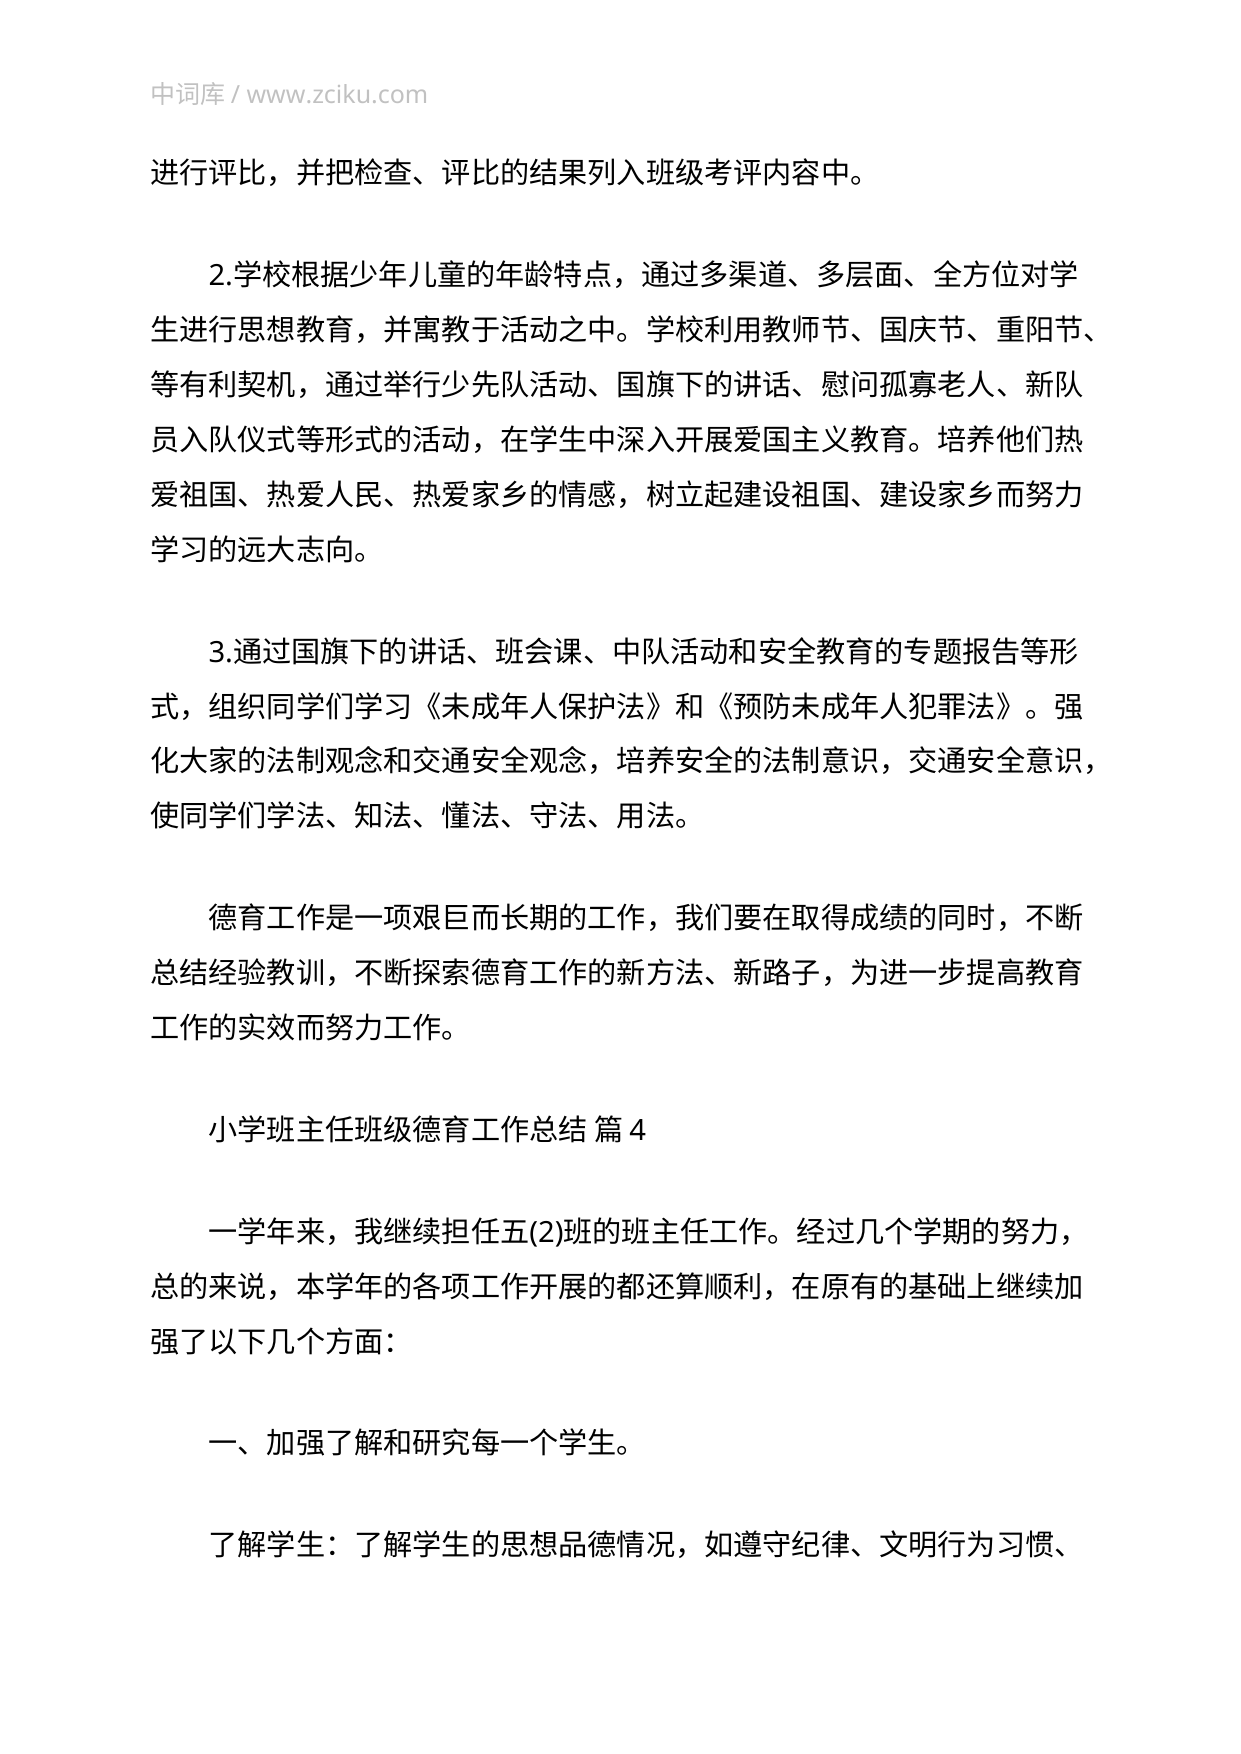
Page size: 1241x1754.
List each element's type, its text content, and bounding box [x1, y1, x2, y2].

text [150, 150, 1090, 192]
text 3.通过国旗下的讲话、班会课、中队活动和安全教育的专题报告等形式，组织同学们学习《未成年人保护法》和《预防未成年人犯罪法》。强化大家的法制观念和交通安全观念，培养安全的法制意识，交通安全意识，使同学们学法、知法、懂法、守法、用法。 [150, 628, 1090, 835]
text 德育工作是一项艰巨而长期的工作，我们要在取得成绩的同时，不断总结经验教训，不断探索德育工作的新方法、新路子，为进一步提高教育工作的实效而努力工作。 [150, 895, 1090, 1047]
text 小学班主任班级德育工作总结 篇4 [150, 1106, 1090, 1149]
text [150, 1522, 1090, 1564]
text 一学年来，我继续担任五(2)班的班主任工作。经过几个学期的努力，总的来说，本学年的各项工作开展的都还算顺利，在原有的基础上继续加强了以下几个方面： [150, 1208, 1090, 1360]
text 2.学校根据少年儿童的年龄特点，通过多渠道、多层面、全方位对学生进行思想教育，并寓教于活动之中。学校利用教师节、国庆节、重阳节、等有利契机，通过举行少先队活动、国旗下的讲话、慰问孤寡老人、新队员入队仪式等形式的活动，在学生中深入开展爱国主义教育。培养他们热爱祖国、热爱人民、热爱家乡的情感，树立起建设祖国、建设家乡而努力学习的远大志向。 [150, 252, 1090, 569]
text 一、加强了解和研究每一个学生。 [150, 1420, 1090, 1462]
